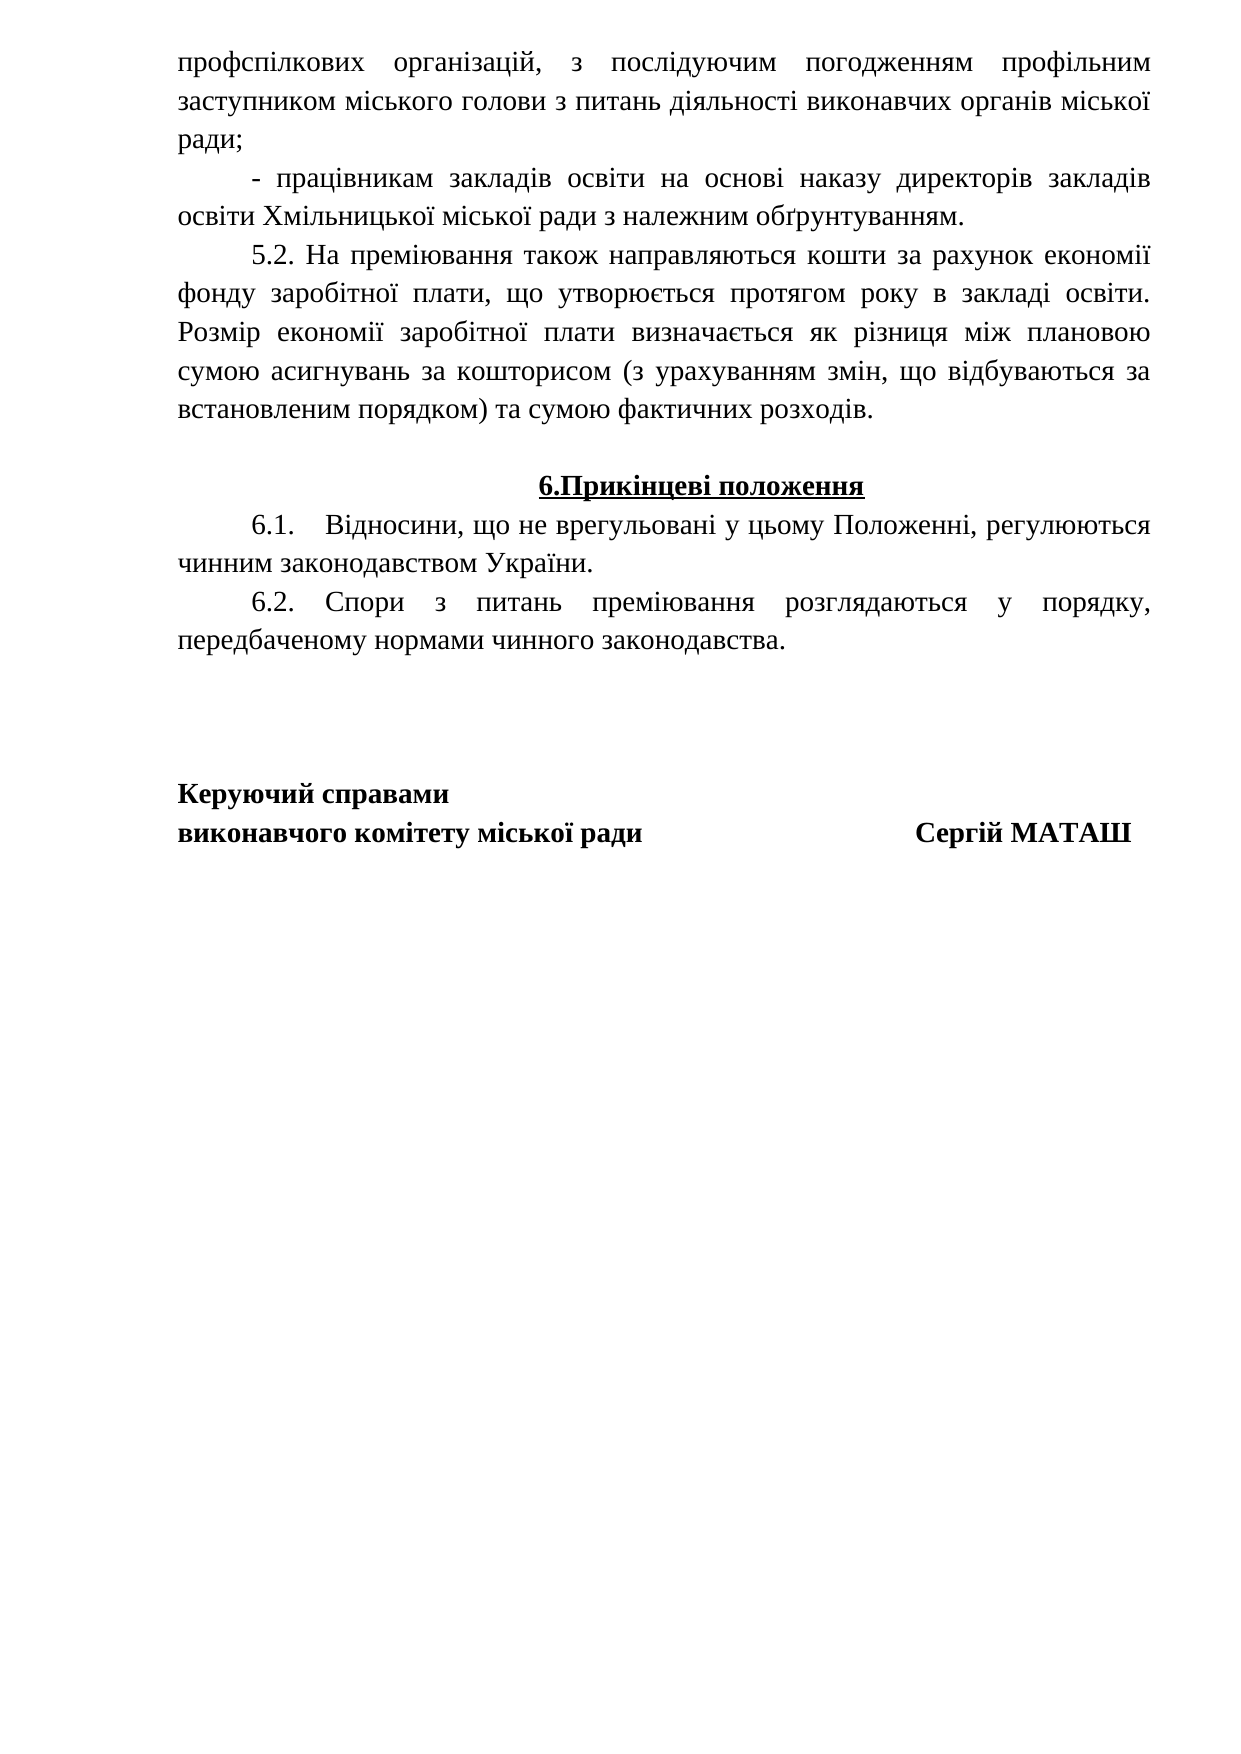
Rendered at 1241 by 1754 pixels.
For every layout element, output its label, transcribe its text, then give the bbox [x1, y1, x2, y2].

text Керуючий справами [177, 777, 1152, 810]
text 6.Прикінцеві положення [177, 468, 1152, 502]
text виконавчого комітету міської ради Сергій МАТАШ [177, 815, 1152, 849]
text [177, 44, 1152, 155]
text 6.1. Відносини, що не врегульовані у цьому Положенні, регулюються чинним законодавством України. [177, 507, 1152, 579]
text 5.2. На преміювання також направляються кошти за рахунок економії фонду заробітної плати, що утворюється протягом року в закладі освіти. Розмір економії заробітної плати визначається як різниця між плановою сумою асигнувань за кошторисом (з урахуванням змін, що відбуваються за встановленим порядком) та сумою фактичних розходів. [177, 237, 1152, 425]
text 6.2. Спори з питань преміювання розглядаються у порядку, передбаченому нормами чинного законодавства. [177, 584, 1152, 656]
text - працівникам закладів освіти на основі наказу директорів закладів освіти Хмільницької міської ради з належним обґрунтуванням. [177, 160, 1152, 232]
